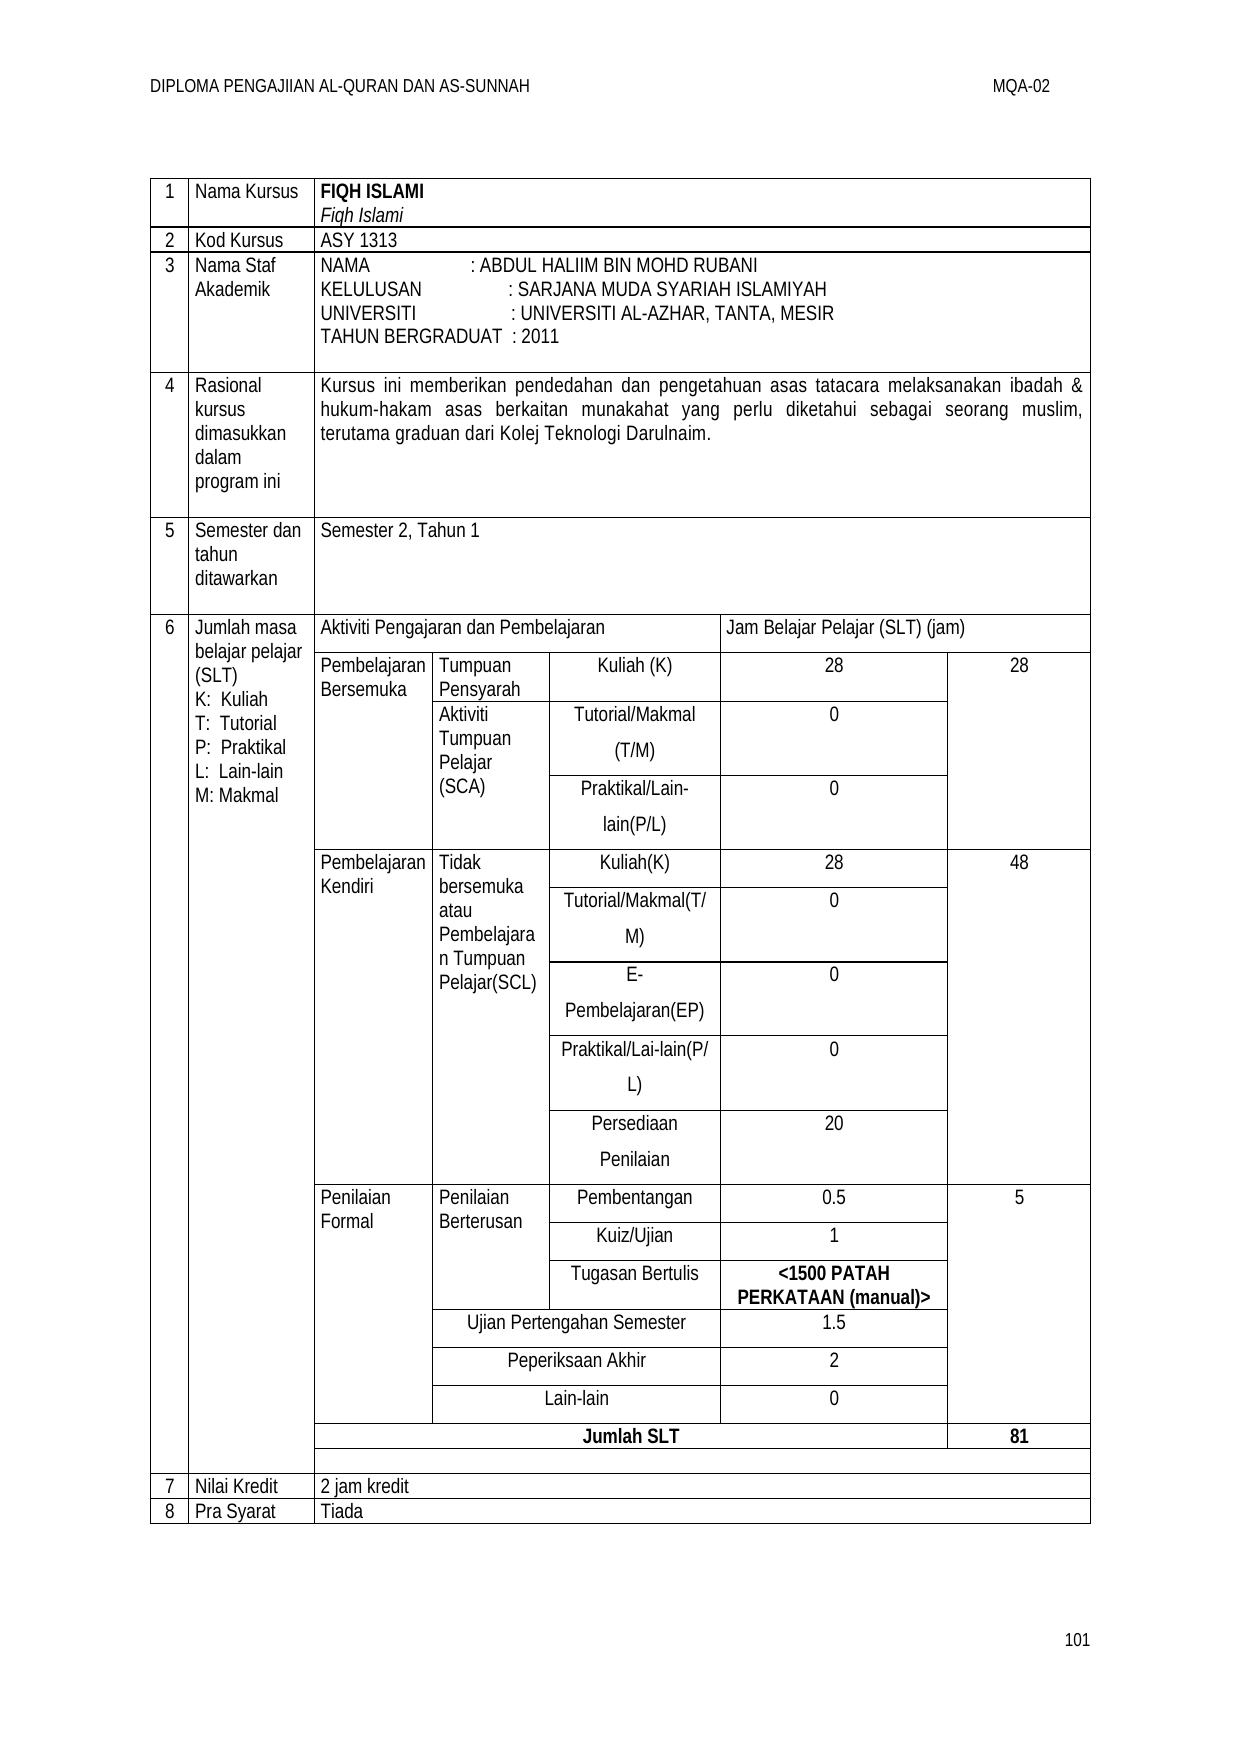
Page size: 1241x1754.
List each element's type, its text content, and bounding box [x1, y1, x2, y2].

table_cell 0.5 [721, 1185, 947, 1222]
table_cell Semester 2, Tahun 1 [315, 518, 1090, 614]
table_cell 2 [721, 1348, 947, 1385]
table_cell 8 [151, 1499, 188, 1523]
table_cell Nama Staf Akademik [189, 253, 314, 372]
table_cell 4 [151, 373, 188, 517]
table_cell 3 [151, 253, 188, 372]
table_cell 5 [948, 1185, 1090, 1423]
table_cell Praktikal/Lain-lain(P/L) [550, 776, 720, 849]
table_cell Tidak bersemuka atau Pembelajaran Tumpuan Pelajar(SCL) [433, 850, 549, 1183]
table_cell 0 [721, 776, 947, 849]
table_cell 81 [948, 1424, 1090, 1448]
table_cell 28 [721, 850, 947, 887]
table_cell Jam Belajar Pelajar (SLT) (jam) [721, 615, 1090, 652]
table_cell Kuliah(K) [550, 850, 720, 887]
table_header FIQH ISLAMI Fiqh Islami [315, 179, 1090, 226]
table_cell Persediaan Penilaian [550, 1111, 720, 1183]
table_cell 5 [151, 518, 188, 614]
table_cell Pembelajaran Bersemuka [315, 653, 432, 849]
table_cell Kursus ini memberikan pendedahan dan pengetahuan asas tatacara melaksanakan ibadah & hukum-hakam asas berkaitan munakahat yang perlu diketahui sebagai seorang muslim, terutama graduan dari Kolej Teknologi Darulnaim. [315, 373, 1090, 517]
table_cell Lain-lain [433, 1386, 720, 1423]
table_cell 6 [151, 615, 188, 1473]
table_cell 0 [721, 963, 947, 1035]
table_cell Praktikal/Lai-lain(P/L) [550, 1036, 720, 1109]
table_cell Jumlah masa belajar pelajar (SLT) K: Kuliah T: Tutorial P: Praktikal L: Lain-lain M: Makmal [189, 615, 314, 1473]
table_cell E- Pembelajaran(EP) [550, 963, 720, 1035]
table_cell [315, 1449, 1090, 1473]
table_cell Jumlah SLT [315, 1424, 947, 1448]
table_cell 0 [721, 1386, 947, 1423]
table_cell Peperiksaan Akhir [433, 1348, 720, 1385]
table_cell NAMA : ABDUL HALIIM BIN MOHD RUBANI KELULUSAN : SARJANA MUDA SYARIAH ISLAMIYAH UNIVERSITI : UNIVERSITI AL-AZHAR, TANTA, MESIR TAHUN BERGRADUAT : 2011 [315, 253, 1090, 372]
table_cell Ujian Pertengahan Semester [433, 1310, 720, 1347]
table_cell Penilaian Formal [315, 1185, 432, 1423]
table_header 1 [151, 179, 188, 226]
table_cell Tiada [315, 1499, 1090, 1523]
table_cell Tumpuan Pensyarah [433, 653, 549, 701]
table_cell Tutorial/Makmal (T/M) [550, 702, 720, 775]
table_cell 7 [151, 1474, 188, 1498]
table_cell Tutorial/Makmal(T/M) [550, 888, 720, 961]
table_cell Aktiviti Tumpuan Pelajar (SCA) [433, 702, 549, 849]
table_cell Kuliah (K) [550, 653, 720, 701]
table_cell <1500 PATAH PERKATAAN (manual)> [721, 1261, 947, 1309]
table_cell 1.5 [721, 1310, 947, 1347]
table_cell Pembentangan [550, 1185, 720, 1222]
table_cell Rasional kursus dimasukkan dalam program ini [189, 373, 314, 517]
table_cell Tugasan Bertulis [550, 1261, 720, 1309]
table_cell Kod Kursus [189, 228, 314, 251]
table_cell 1 [721, 1223, 947, 1260]
table_cell Aktiviti Pengajaran dan Pembelajaran [315, 615, 720, 652]
table_cell 0 [721, 1036, 947, 1109]
table_cell Kuiz/Ujian [550, 1223, 720, 1260]
table_cell 48 [948, 850, 1090, 1183]
table_cell 2 jam kredit [315, 1474, 1090, 1498]
table_cell 20 [721, 1111, 947, 1183]
table_cell ASY 1313 [315, 228, 1090, 251]
table_cell 0 [721, 702, 947, 775]
table_cell Penilaian Berterusan [433, 1185, 549, 1309]
table_cell 28 [721, 653, 947, 701]
table_cell 28 [948, 653, 1090, 849]
table_cell 2 [151, 228, 188, 251]
table_cell Pembelajaran Kendiri [315, 850, 432, 1183]
table_cell 0 [721, 888, 947, 961]
table_cell Semester dan tahun ditawarkan [189, 518, 314, 614]
table_cell Pra Syarat [189, 1499, 314, 1523]
table_header Nama Kursus [189, 179, 314, 226]
table_cell Nilai Kredit [189, 1474, 314, 1498]
